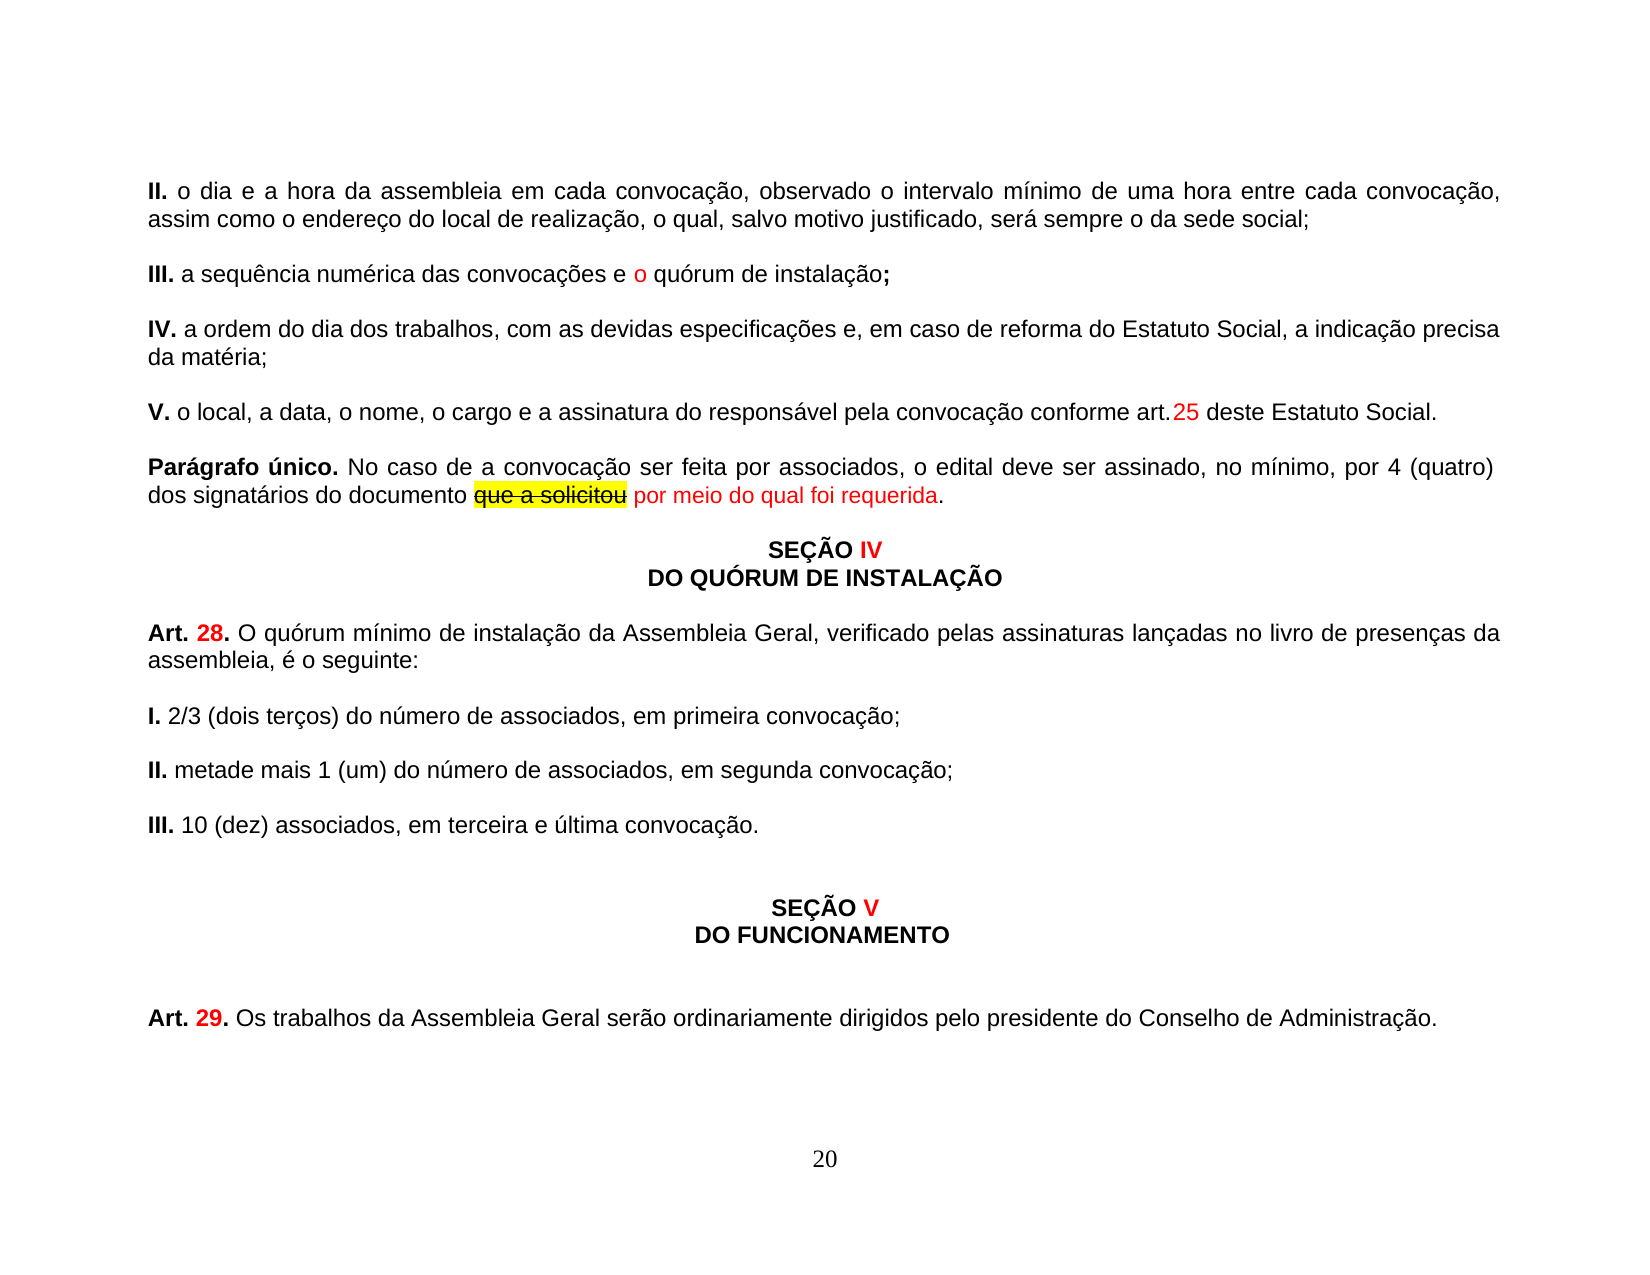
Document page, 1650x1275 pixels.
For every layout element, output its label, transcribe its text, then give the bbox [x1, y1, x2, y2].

text III. 10 (dez) associados, em terceira e última convocação. [148, 811, 1502, 839]
text IV. a ordem do dia dos trabalhos, com as devidas especificações e, em caso de reforma do Estatuto Social, a indicação precisa da matéria; [148, 315, 1502, 370]
text SEÇÃO IV [148, 536, 1502, 564]
text V. o local, a data, o nome, o cargo e a assinatura do responsável pela convocação conforme art.25 deste Estatuto Social. [148, 398, 1502, 426]
text II. metade mais 1 (um) do número de associados, em segunda convocação; [148, 756, 1502, 784]
text III. a sequência numérica das convocações e o quórum de instalação; [148, 260, 1502, 288]
text I. 2/3 (dois terços) do número de associados, em primeira convocação; [148, 702, 1502, 729]
text DO QUÓRUM DE INSTALAÇÃO [148, 564, 1502, 591]
text II. o dia e a hora da assembleia em cada convocação, observado o intervalo mínimo de uma hora entre cada convocação, assim como o endereço do local de realização, o qual, salvo motivo justificado, será sempre o da sede social; [148, 177, 1502, 232]
text DO FUNCIONAMENTO [148, 921, 1496, 949]
text Art. 29. Os trabalhos da Assembleia Geral serão ordinariamente dirigidos pelo presidente do Conselho de Administração. [148, 1004, 1502, 1032]
text SEÇÃO V [148, 894, 1502, 921]
text Parágrafo único. No caso de a convocação ser feita por associados, o edital deve ser assinado, no mínimo, por 4 (quatro) dos signatários do documento que a solicitou por meio do qual foi requerida. [148, 453, 1496, 508]
text Art. 28. O quórum mínimo de instalação da Assembleia Geral, verificado pelas assinaturas lançadas no livro de presenças da assembleia, é o seguinte: [148, 619, 1502, 674]
